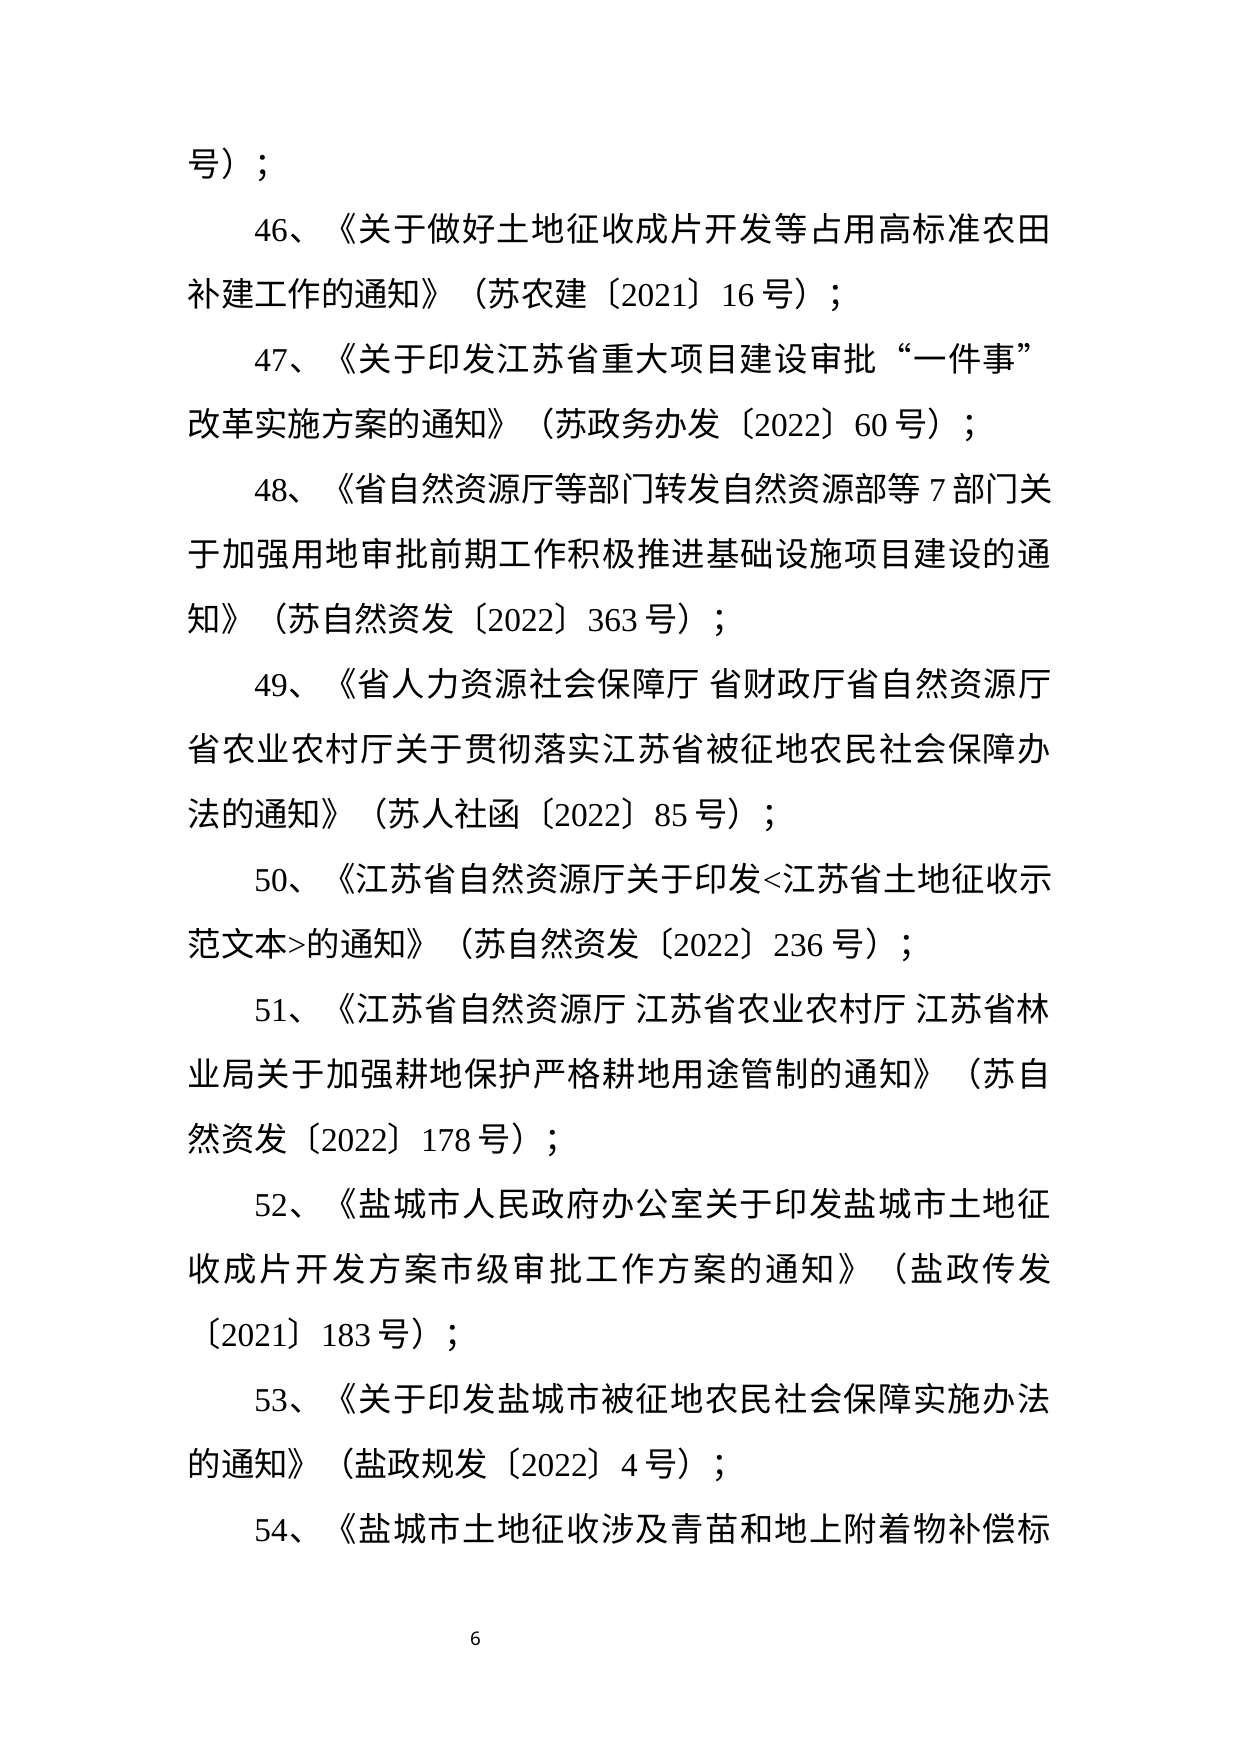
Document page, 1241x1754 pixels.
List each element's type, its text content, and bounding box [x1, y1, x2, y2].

text 47、《关于印发江苏省重大项目建设审批“一件事”改革实施方案的通知》（苏政务办发〔2022〕60号）； [187, 325, 1053, 455]
text 49、《省人力资源社会保障厅 省财政厅省自然资源厅省农业农村厅关于贯彻落实江苏省被征地农民社会保障办法的通知》（苏人社函〔2022〕85号）； [187, 650, 1053, 845]
text 50、《江苏省自然资源厅关于印发<江苏省土地征收示范文本>的通知》（苏自然资发〔2022〕236 号）； [187, 845, 1053, 975]
text 46、《关于做好土地征收成片开发等占用高标准农田补建工作的通知》（苏农建〔2021〕16号）； [187, 195, 1053, 325]
text 51、《江苏省自然资源厅 江苏省农业农村厅 江苏省林业局关于加强耕地保护严格耕地用途管制的通知》（苏自然资发〔2022〕178号）； [187, 975, 1053, 1170]
text 52、《盐城市人民政府办公室关于印发盐城市土地征收成片开发方案市级审批工作方案的通知》（盐政传发〔2021〕183号）； [187, 1170, 1053, 1365]
text 48、《省自然资源厅等部门转发自然资源部等7部门关于加强用地审批前期工作积极推进基础设施项目建设的通知》（苏自然资发〔2022〕363号）； [187, 455, 1053, 650]
text 53、《关于印发盐城市被征地农民社会保障实施办法的通知》（盐政规发〔2022〕4号）； [187, 1365, 1053, 1495]
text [187, 1495, 1053, 1560]
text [187, 130, 1053, 195]
